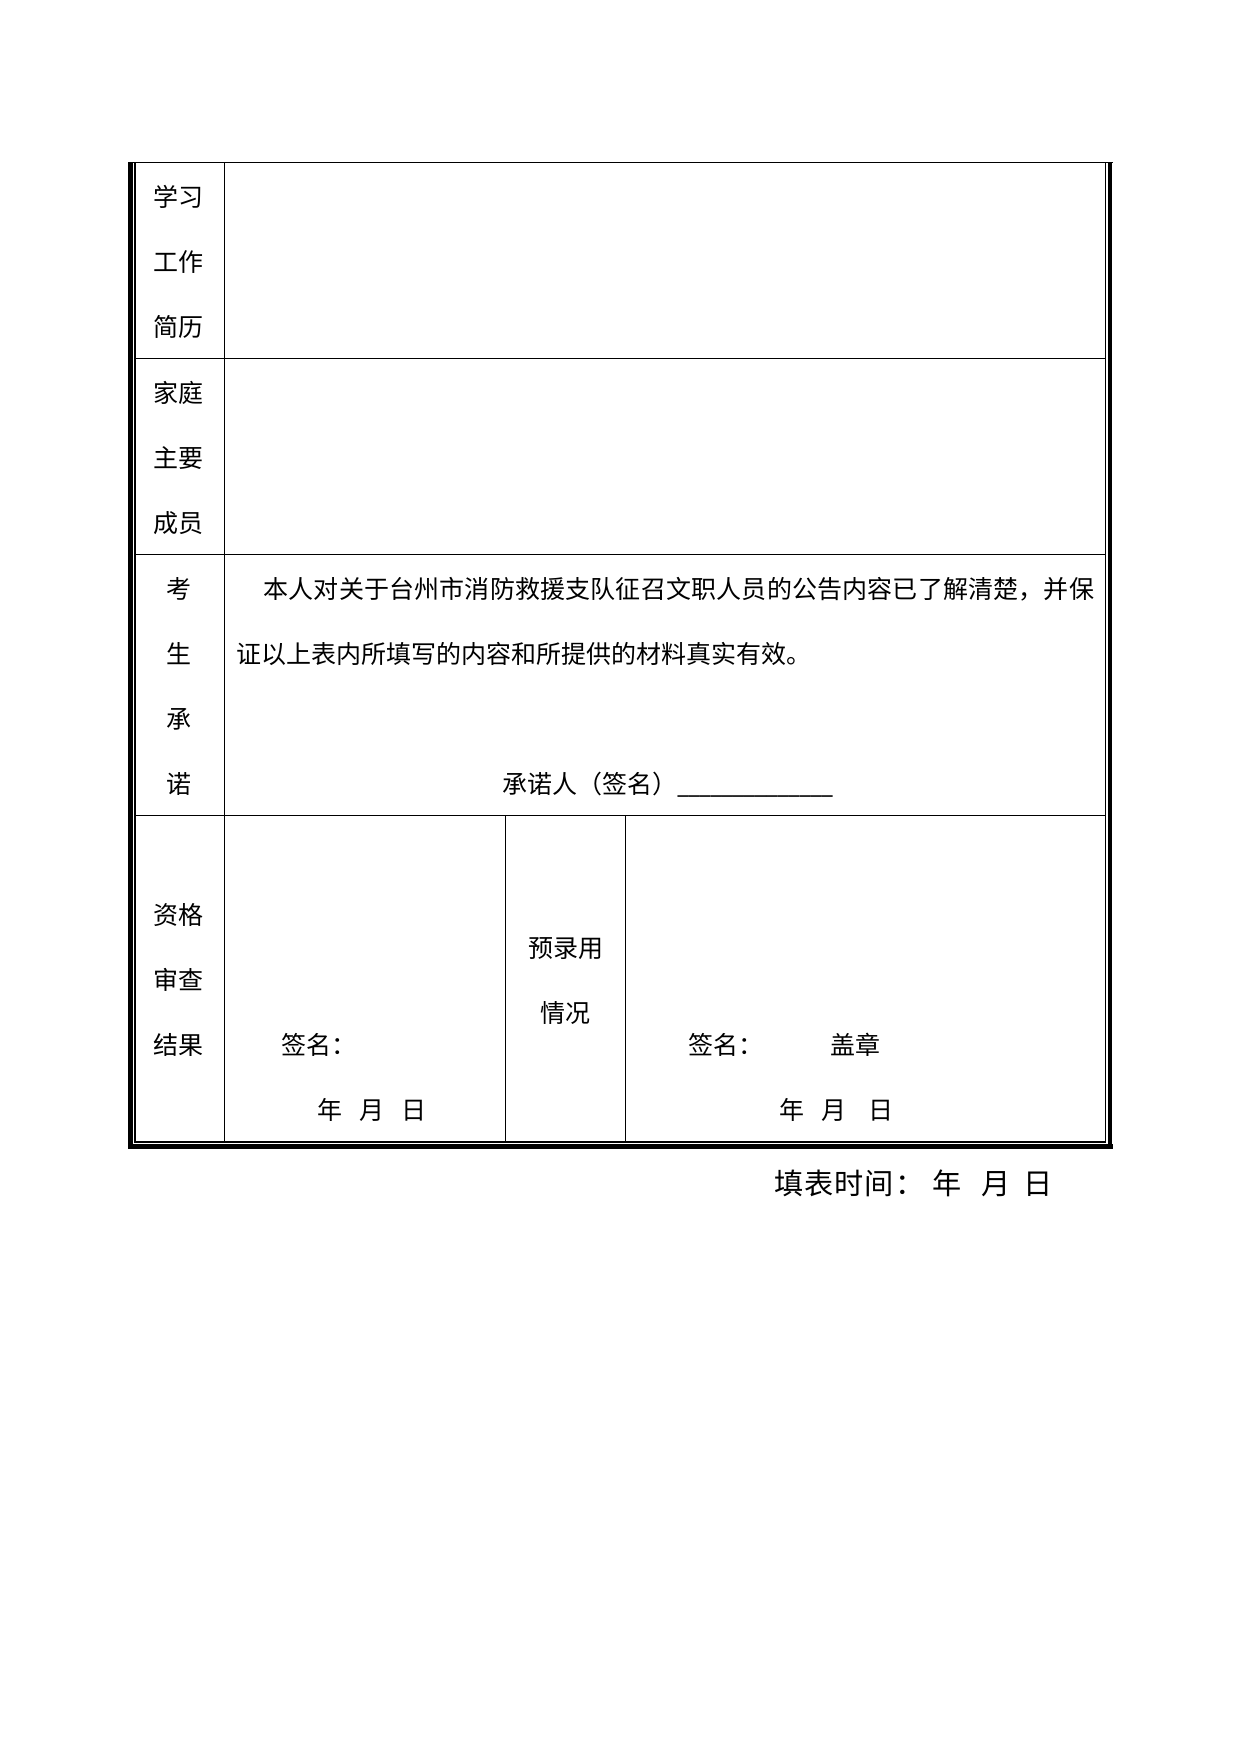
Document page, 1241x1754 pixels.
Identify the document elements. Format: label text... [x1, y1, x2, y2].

table_cell 签名： 年 月 日 [225, 816, 505, 1141]
table_cell 资格审查结果 [136, 816, 224, 1141]
table_cell 家庭主要成员 [136, 359, 224, 554]
text 填表时间： 年 月 日 [187, 1149, 1053, 1214]
table_cell 考 生 承 诺 [136, 555, 224, 815]
table_cell [225, 359, 1105, 554]
table_cell [225, 163, 1105, 358]
table_cell 预录用情况 [506, 816, 625, 1141]
table_cell 本人对关于台州市消防救援支队征召文职人员的公告内容已了解清楚，并保证以上表内所填写的内容和所提供的材料真实有效。 承诺人（签名）______________ [225, 555, 1105, 815]
table_cell 学习工作简历 [136, 163, 224, 358]
table_cell 签名： 盖章 年 月 日 [626, 816, 1105, 1141]
